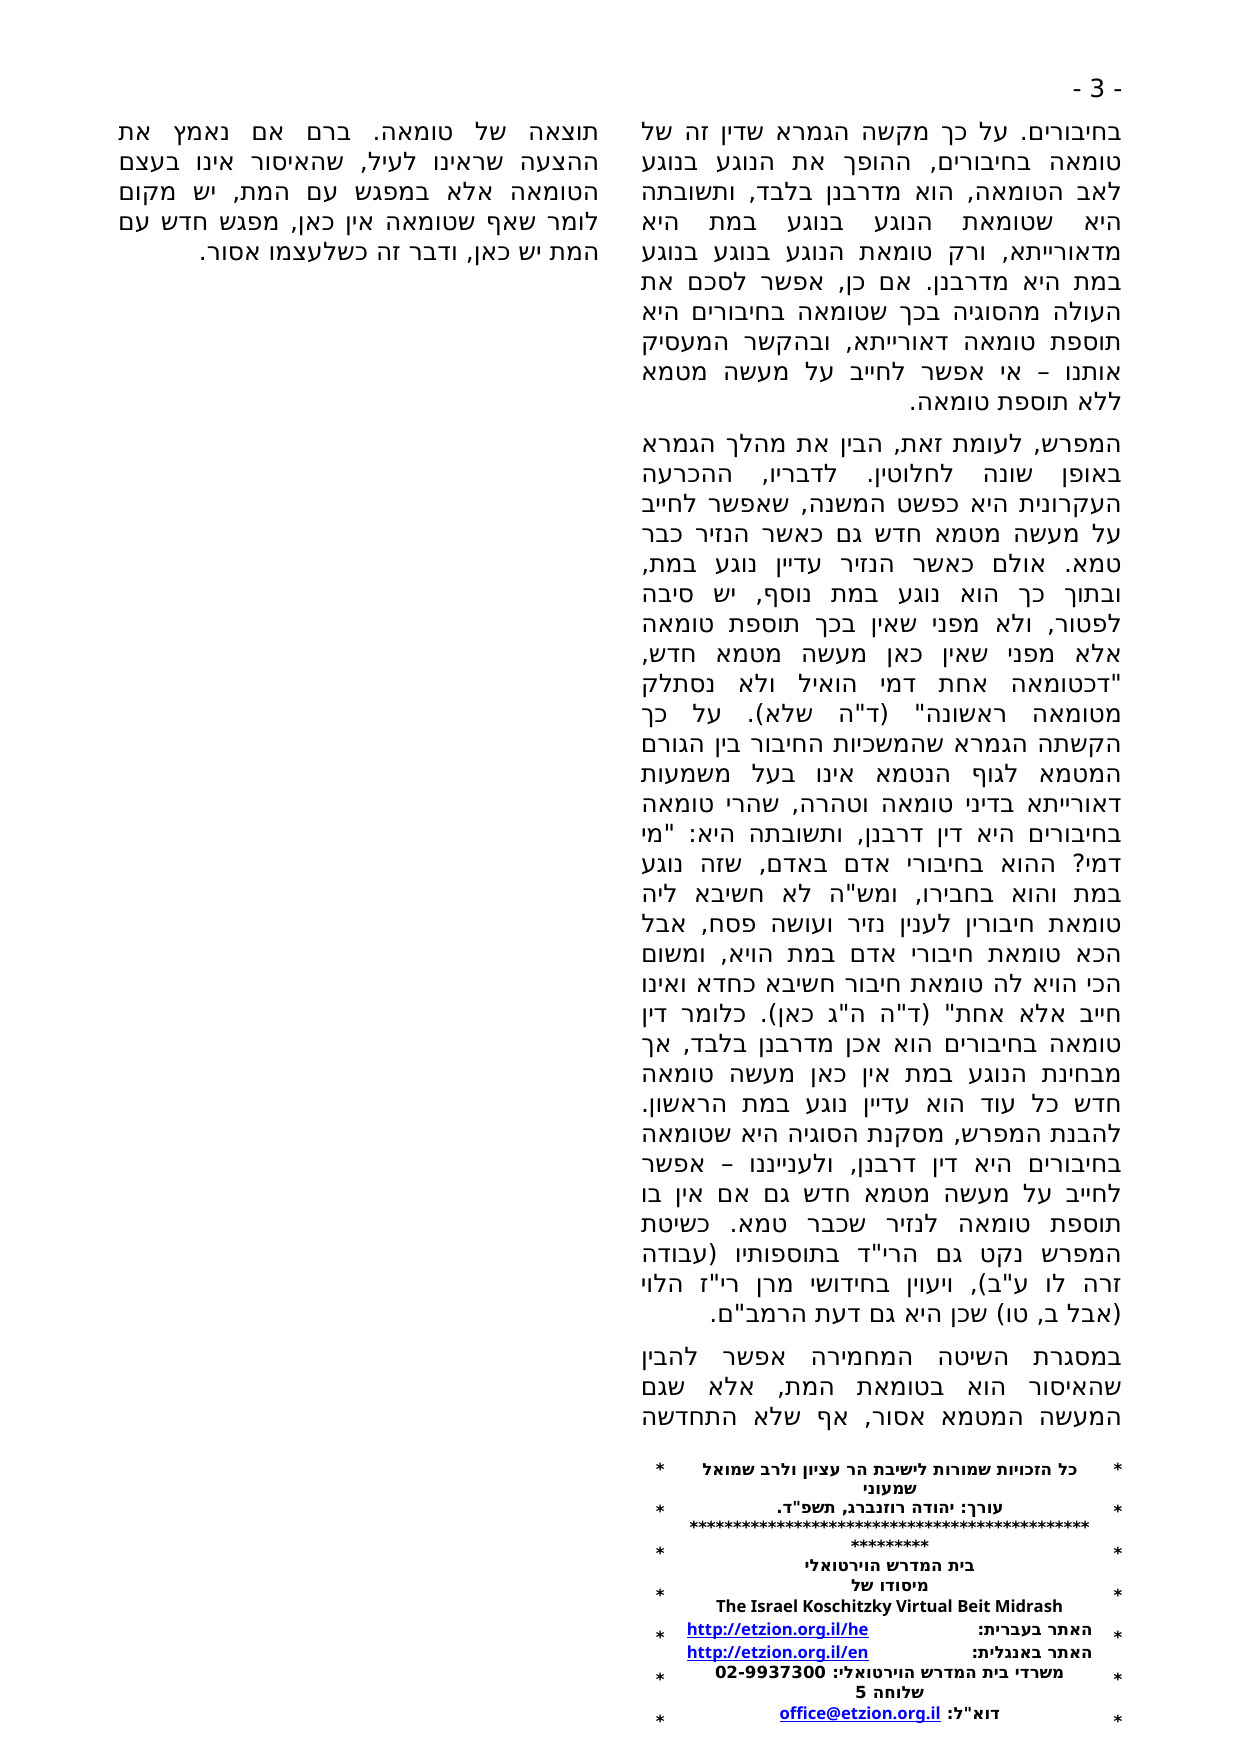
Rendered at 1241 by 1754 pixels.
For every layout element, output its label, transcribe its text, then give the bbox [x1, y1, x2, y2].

text במסגרת השיטה המחמירה אפשר להבין שהאיסור הוא בטומאת המת, אלא שגם המעשה המטמא אסור, אף שלא התחדשה תוצאה של טומאה. ברם אם נאמץ את ההצעה שראינו לעיל, שהאיסור אינו בעצם הטומאה אלא במפגש עם המת, יש מקום לומר שאף שטומאה אין כאן, מפגש חדש עם המת יש כאן, ודבר זה כשלעצמו אסור. [118, 116, 599, 266]
table_header * * * * * * * [1104, 1459, 1133, 1754]
table_header כל הזכויות שמורות לישיבת הר עציון ולרב שמואל שמעוני עורך: יהודה רוזנברג, תשפ"ד. ******************************************************* בית המדרש הוירטואלי מיסודו של The Israel Koschitzky Virtual Beit Midrash האתר בעברית: http://etzion.org.il/he האתר באנגלית: http://etzion.org.il/en משרדי בית המדרש הוירטואלי: 02-9937300 שלוחה 5 דוא"ל: office@etzion.org.il [676, 1459, 1104, 1754]
text במסגרת השיטה המחמירה אפשר להבין שהאיסור הוא בטומאת המת, אלא שגם המעשה המטמא אסור, אף שלא התחדשה תוצאה של טומאה. ברם אם נאמץ את ההצעה שראינו לעיל, שהאיסור אינו בעצם הטומאה אלא במפגש עם המת, יש מקום לומר שאף שטומאה אין כאן, מפגש חדש עם המת יש כאן, ודבר זה כשלעצמו אסור. [641, 1341, 1122, 1431]
table_header * * * * * * * [646, 1459, 676, 1754]
text המפרש, לעומת זאת, הבין את מהלך הגמרא באופן שונה לחלוטין. לדבריו, ההכרעה העקרונית היא כפשט המשנה, שאפשר לחייב על מעשה מטמא חדש גם כאשר הנזיר כבר טמא. אולם כאשר הנזיר עדיין נוגע במת, ובתוך כך הוא נוגע במת נוסף, יש סיבה לפטור, ולא מפני שאין בכך תוספת טומאה אלא מפני שאין כאן מעשה מטמא חדש, "דכטומאה אחת דמי הואיל ולא נסתלק מטומאה ראשונה" (ד"ה שלא). על כך הקשתה הגמרא שהמשכיות החיבור בין הגורם המטמא לגוף הנטמא אינו בעל משמעות דאורייתא בדיני טומאה וטהרה, שהרי טומאה בחיבורים היא דין דרבנן, ותשובתה היא: "מי דמי? ההוא בחיבורי אדם באדם, שזה נוגע במת והוא בחבירו, ומש"ה לא חשיבא ליה טומאת חיבורין לענין נזיר ועושה פסח, אבל הכא טומאת חיבורי אדם במת הויא, ומשום הכי הויא לה טומאת חיבור חשיבא כחדא ואינו חייב אלא אחת" (ד"ה ה"ג כאן). כלומר דין טומאה בחיבורים הוא אכן מדרבנן בלבד, אך מבחינת הנוגע במת אין כאן מעשה טומאה חדש כל עוד הוא עדיין נוגע במת הראשון. להבנת המפרש, מסקנת הסוגיה היא שטומאה בחיבורים היא דין דרבנן, ולענייננו – אפשר לחייב על מעשה מטמא חדש גם אם אין בו תוספת טומאה לנזיר שכבר טמא. כשיטת המפרש נקט גם הרי"ד בתוספותיו (עבודה זרה לו ע"ב), ויעוין בחידושי מרן רי"ז הלוי (אבל ב, טו) שכן היא גם דעת הרמב"ם. [641, 429, 1122, 1329]
